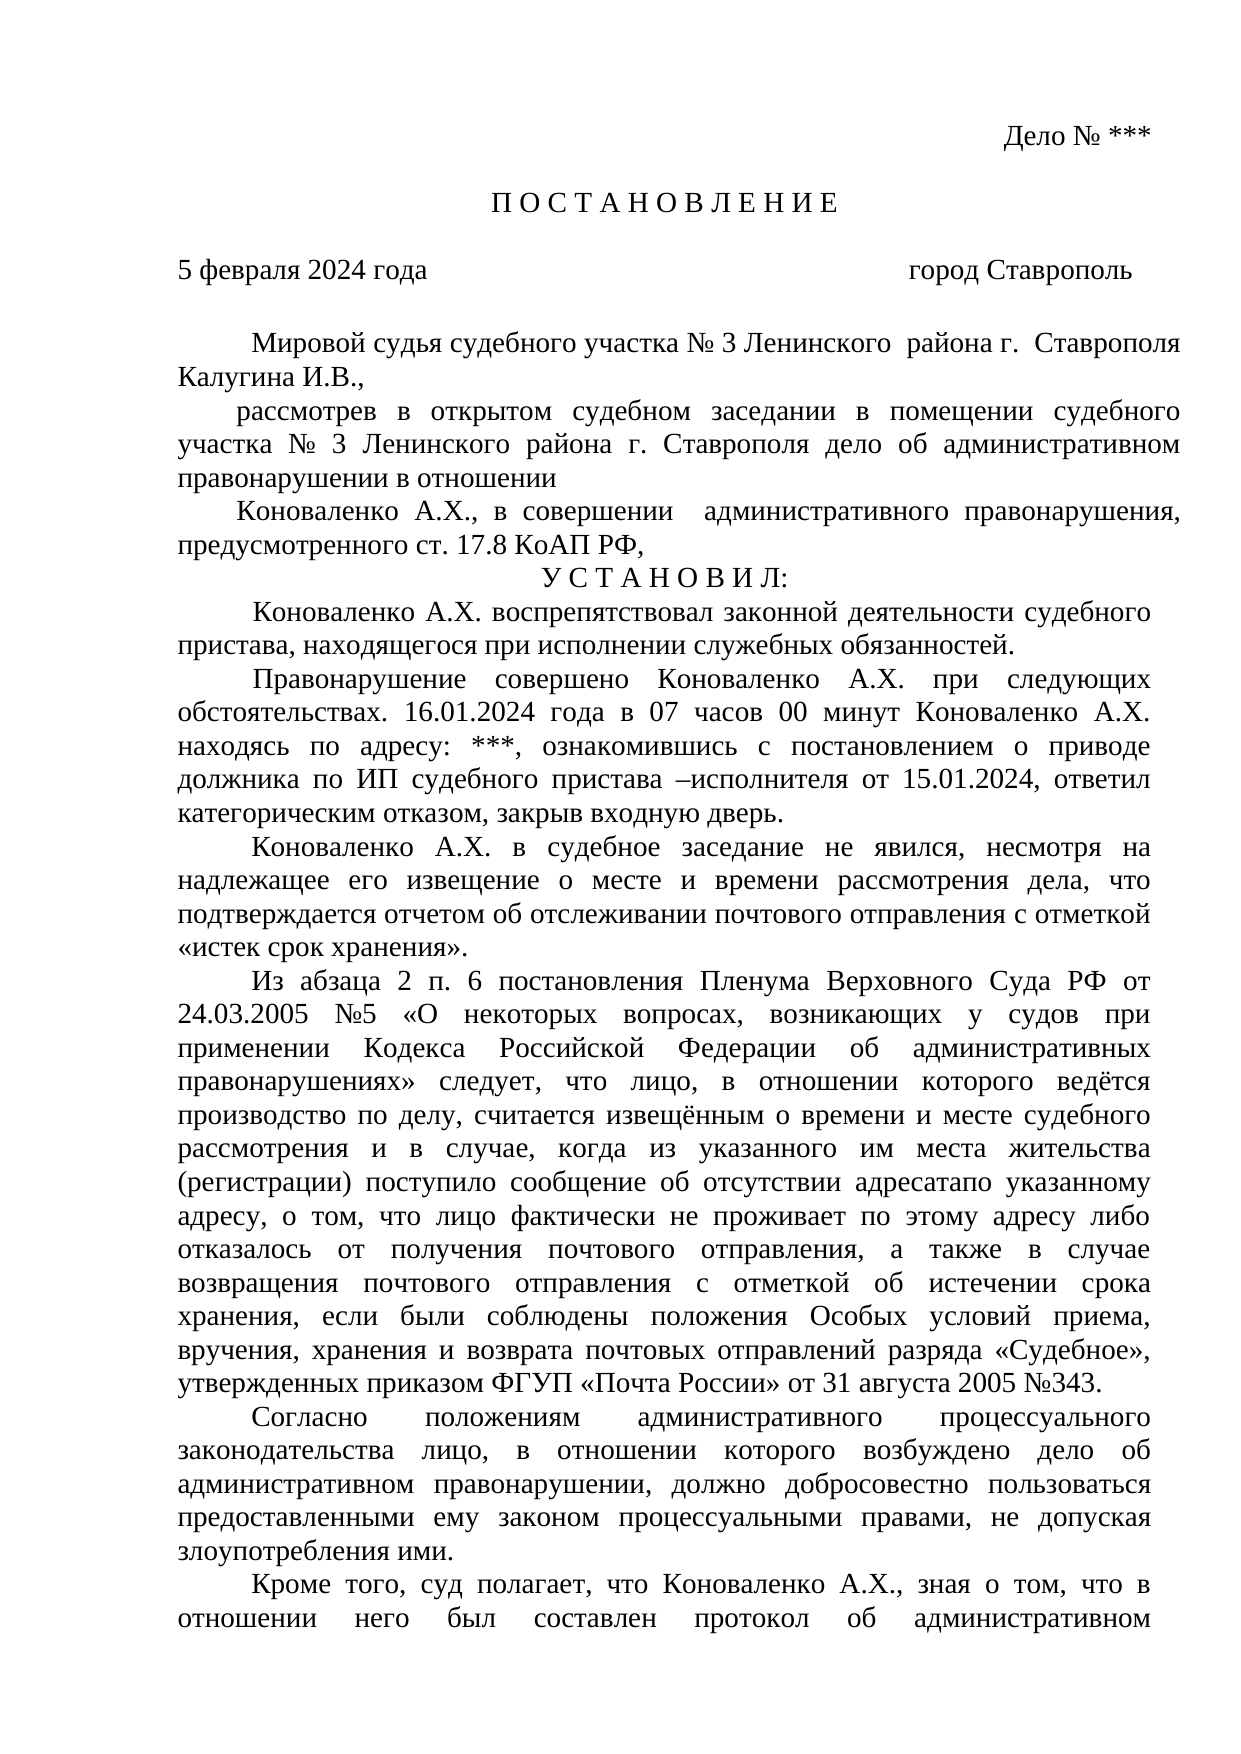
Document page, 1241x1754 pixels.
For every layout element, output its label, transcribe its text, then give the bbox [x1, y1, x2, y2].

text 5 февраля 2024 года город Ставрополь [177, 252, 1152, 286]
text Из абзаца 2 п. 6 постановления Пленума Верховного Суда РФ от 24.03.2005 №5 «О некоторых вопросах, возникающих у судов при применении Кодекса Российской Федерации об административных правонарушениях» следует, что лицо, в отношении которого ведётся производство по делу, считается извещённым о времени и месте судебного рассмотрения и в случае, когда из указанного им места жительства (регистрации) поступило сообщение об отсутствии адресатапо указанному адресу, о том, что лицо фактически не проживает по этому адресу либо отказалось от получения почтового отправления, а также в случае возвращения почтового отправления с отметкой об истечении срока хранения, если были соблюдены положения Особых условий приема, вручения, хранения и возврата почтовых отправлений разряда «Судебное», утвержденных приказом ФГУП «Почта России» от 31 августа 2005 №343. [177, 963, 1152, 1399]
text У С Т А Н О В И Л: [177, 560, 1152, 594]
text Коноваленко А.Х. в судебное заседание не явился, несмотря на надлежащее его извещение о месте и времени рассмотрения дела, что подтверждается отчетом об отслеживании почтового отправления с отметкой «истек срок хранения». [177, 829, 1152, 963]
text Правонарушение совершено Коноваленко А.Х. при следующих обстоятельствах. 16.01.2024 года в 07 часов 00 минут Коноваленко А.Х. находясь по адресу: ***, ознакомившись с постановлением о приводе должника по ИП судебного пристава –исполнителя от 15.01.2024, ответил категорическим отказом, закрыв входную дверь. [177, 661, 1152, 829]
text П О С Т А Н О В Л Е Н И Е [177, 185, 1152, 219]
text Дело № *** [177, 118, 1152, 152]
text Коноваленко А.Х. воспрепятствовал законной деятельности судебного пристава, находящегося при исполнении служебных обязанностей. [177, 594, 1152, 661]
text Согласно положениям административного процессуального законодательства лицо, в отношении которого возбуждено дело об административном правонарушении, должно добросовестно пользоваться предоставленными ему законом процессуальными правами, не допуская злоупотребления ими. [177, 1399, 1152, 1567]
text Мировой судья судебного участка № 3 Ленинского района г. Ставрополя Калугина И.В., [177, 326, 1181, 393]
text Коноваленко А.Х., в совершении административного правонарушения, предусмотренного ст. 17.8 КоАП РФ, [177, 493, 1181, 560]
text рассмотрев в открытом судебном заседании в помещении судебного участка № 3 Ленинского района г. Ставрополя дело об административном правонарушении в отношении [177, 393, 1181, 493]
